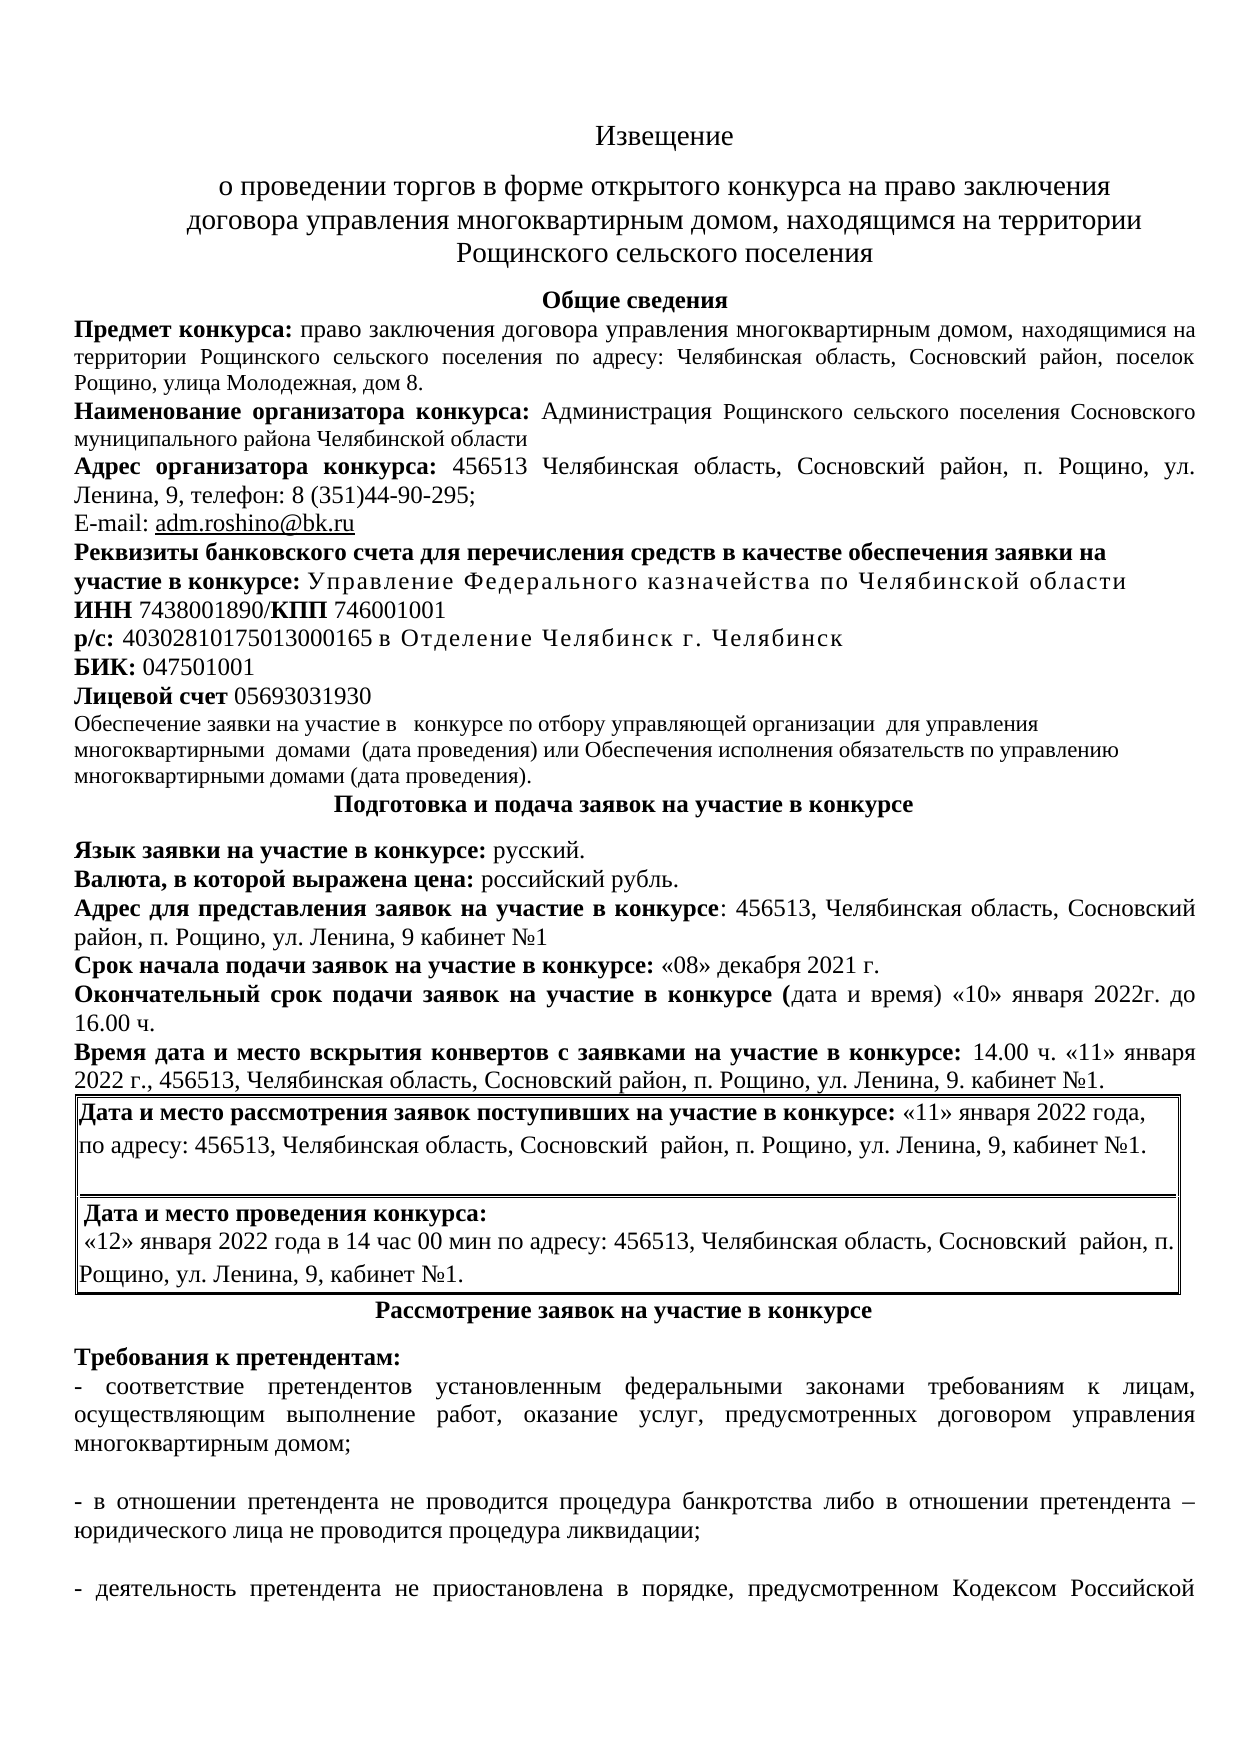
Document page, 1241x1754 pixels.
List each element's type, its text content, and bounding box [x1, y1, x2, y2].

table_cell Рассмотрение заявок на участие в конкурсе [73, 1295, 1174, 1342]
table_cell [74, 1342, 1196, 1602]
table_cell Адрес для представления заявок на участие в конкурсе: 456513, Челябинская область, Сосновский район, п. Рощино, ул. Ленина, 9 кабинет №1 [74, 893, 1196, 951]
table_cell Валюта, в которой выражена цена: российский рубль. [74, 864, 1196, 893]
table_header Общие сведения [74, 286, 1196, 314]
table_cell Предмет конкурса: право заключения договора управления многоквартирным домом, находящимися на территории Рощинского сельского поселения по адресу: Челябинская область, Сосновский район, поселок Рощино, улица Молодежная, дом 8. [74, 314, 1196, 396]
table_cell Адрес организатора конкурса: 456513 Челябинская область, Сосновский район, п. Рощино, ул. Ленина, 9, телефон: 8 (351)44-90-295; E-mail: adm.roshino@bk.ru [74, 451, 1196, 537]
text Извещение [177, 118, 1152, 152]
text о проведении торгов в форме открытого конкурса на право заключения договора управления многоквартирным домом, находящимся на территории Рощинского сельского поселения [177, 168, 1152, 269]
table_cell Язык заявки на участие в конкурсе: русский. [74, 836, 1196, 864]
table_cell Время дата и место вскрытия конвертов с заявками на участие в конкурсе: 14.00 ч. «11» января 2022 г., 456513, Челябинская область, Сосновский район, п. Рощино, ул. Ленина, 9. кабинет №1. [74, 1037, 1196, 1295]
table_cell Срок начала подачи заявок на участие в конкурсе: «08» декабря 2021 г. [74, 951, 1196, 979]
table_cell Подготовка и подача заявок на участие в конкурсе [73, 789, 1174, 836]
table_cell Окончательный срок подачи заявок на участие в конкурсе (дата и время) «10» января 2022г. до 16.00 ч. [74, 979, 1196, 1037]
table_cell Наименование организатора конкурса: Администрация Рощинского сельского поселения Сосновского муниципального района Челябинской области [74, 396, 1196, 451]
table_cell Реквизиты банковского счета для перечисления средств в качестве обеспечения заявки на участие в конкурсе: Управление Федерального казначейства по Челябинской области ИНН 7438001890/КПП 746001001 р/с: 40302810175013000165 в Отделение Челябинск г. Челябинск БИК: 047501001 Лицевой счет 05693031930 Обеспечение заявки на участие в конкурсе по отбору управляющей организации для управления многоквартирными домами (дата проведения) или Обеспечения исполнения обязательств по управлению многоквартирными домами (дата проведения). [74, 537, 1196, 789]
